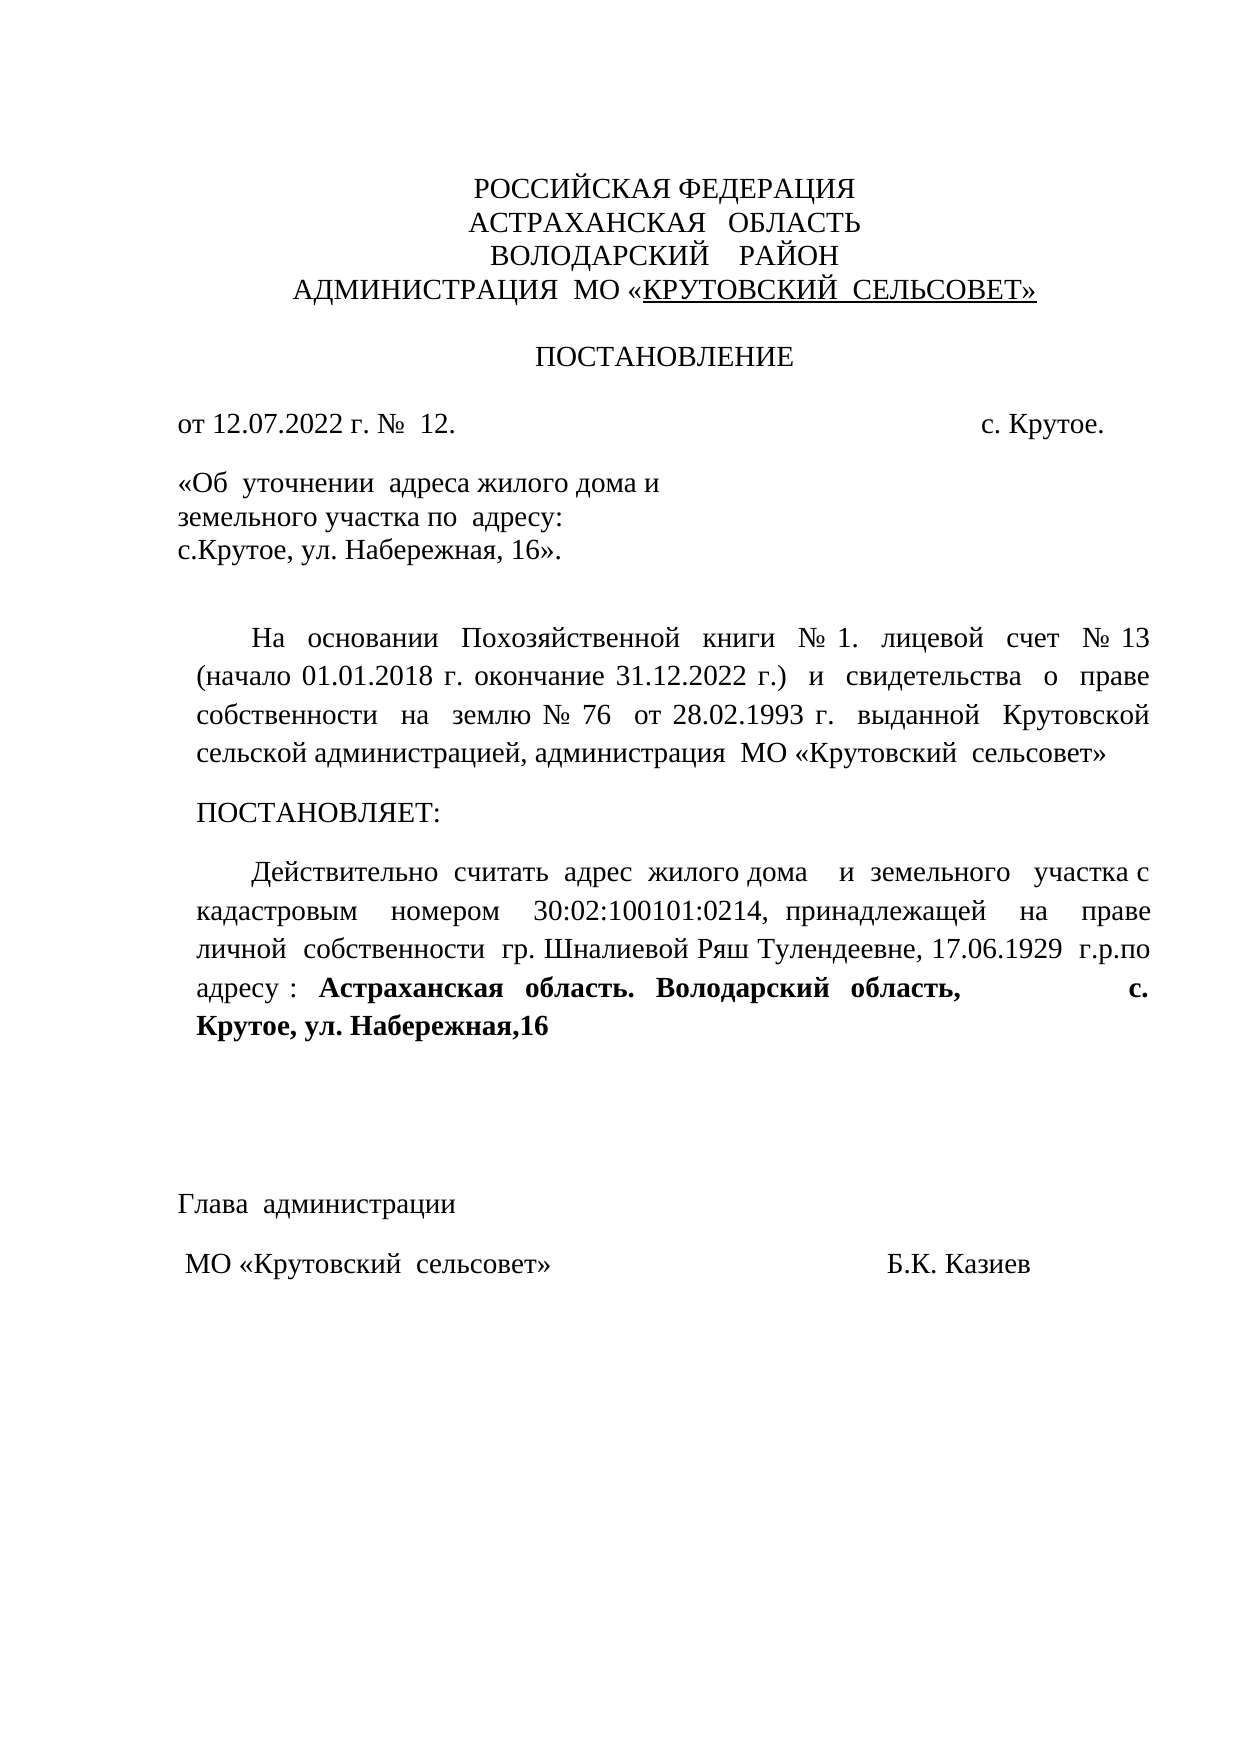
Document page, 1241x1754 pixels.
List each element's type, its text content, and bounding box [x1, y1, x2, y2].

text с.Крутое, ул. Набережная, 16». [177, 532, 1152, 566]
text МО «Крутовский сельсовет» Б.К. Казиев [177, 1246, 1152, 1279]
text Действительно считать адрес жилого дома и земельного участка с кадастровым номером 30:02:100101:0214, принадлежащей на праве личной собственности гр. Шналиевой Ряш Тулендеевне, 17.06.1929 г.р.по адресу : Астраханская область. Володарский область, с. Крутое, ул. Набережная,16 [196, 854, 1152, 1042]
text «Об уточнении адреса жилого дома и [177, 465, 1152, 499]
text Глава администрации [177, 1186, 1152, 1220]
text ВОЛОДАРСКИЙ РАЙОН [177, 238, 1152, 272]
text ПОСТАНОВЛЯЕТ: [196, 795, 1152, 828]
text АДМИНИСТРАЦИЯ МО «КРУТОВСКИЙ СЕЛЬСОВЕТ» [177, 272, 1152, 305]
text На основании Похозяйственной книги № 1. лицевой счет № 13 (начало 01.01.2018 г. окончание 31.12.2022 г.) и свидетельства о праве собственности на землю № 76 от 28.02.1993 г. выданной Крутовской сельской администрацией, администрация МО «Крутовский сельсовет» [196, 620, 1152, 769]
text земельного участка по адресу: [177, 499, 1152, 532]
text от 12.07.2022 г. № 12. с. Крутое. [177, 406, 1152, 439]
text ПОСТАНОВЛЕНИЕ [177, 339, 1152, 372]
text АСТРАХАНСКАЯ ОБЛАСТЬ [177, 205, 1152, 238]
text РОССИЙСКАЯ ФЕДЕРАЦИЯ [177, 171, 1152, 205]
